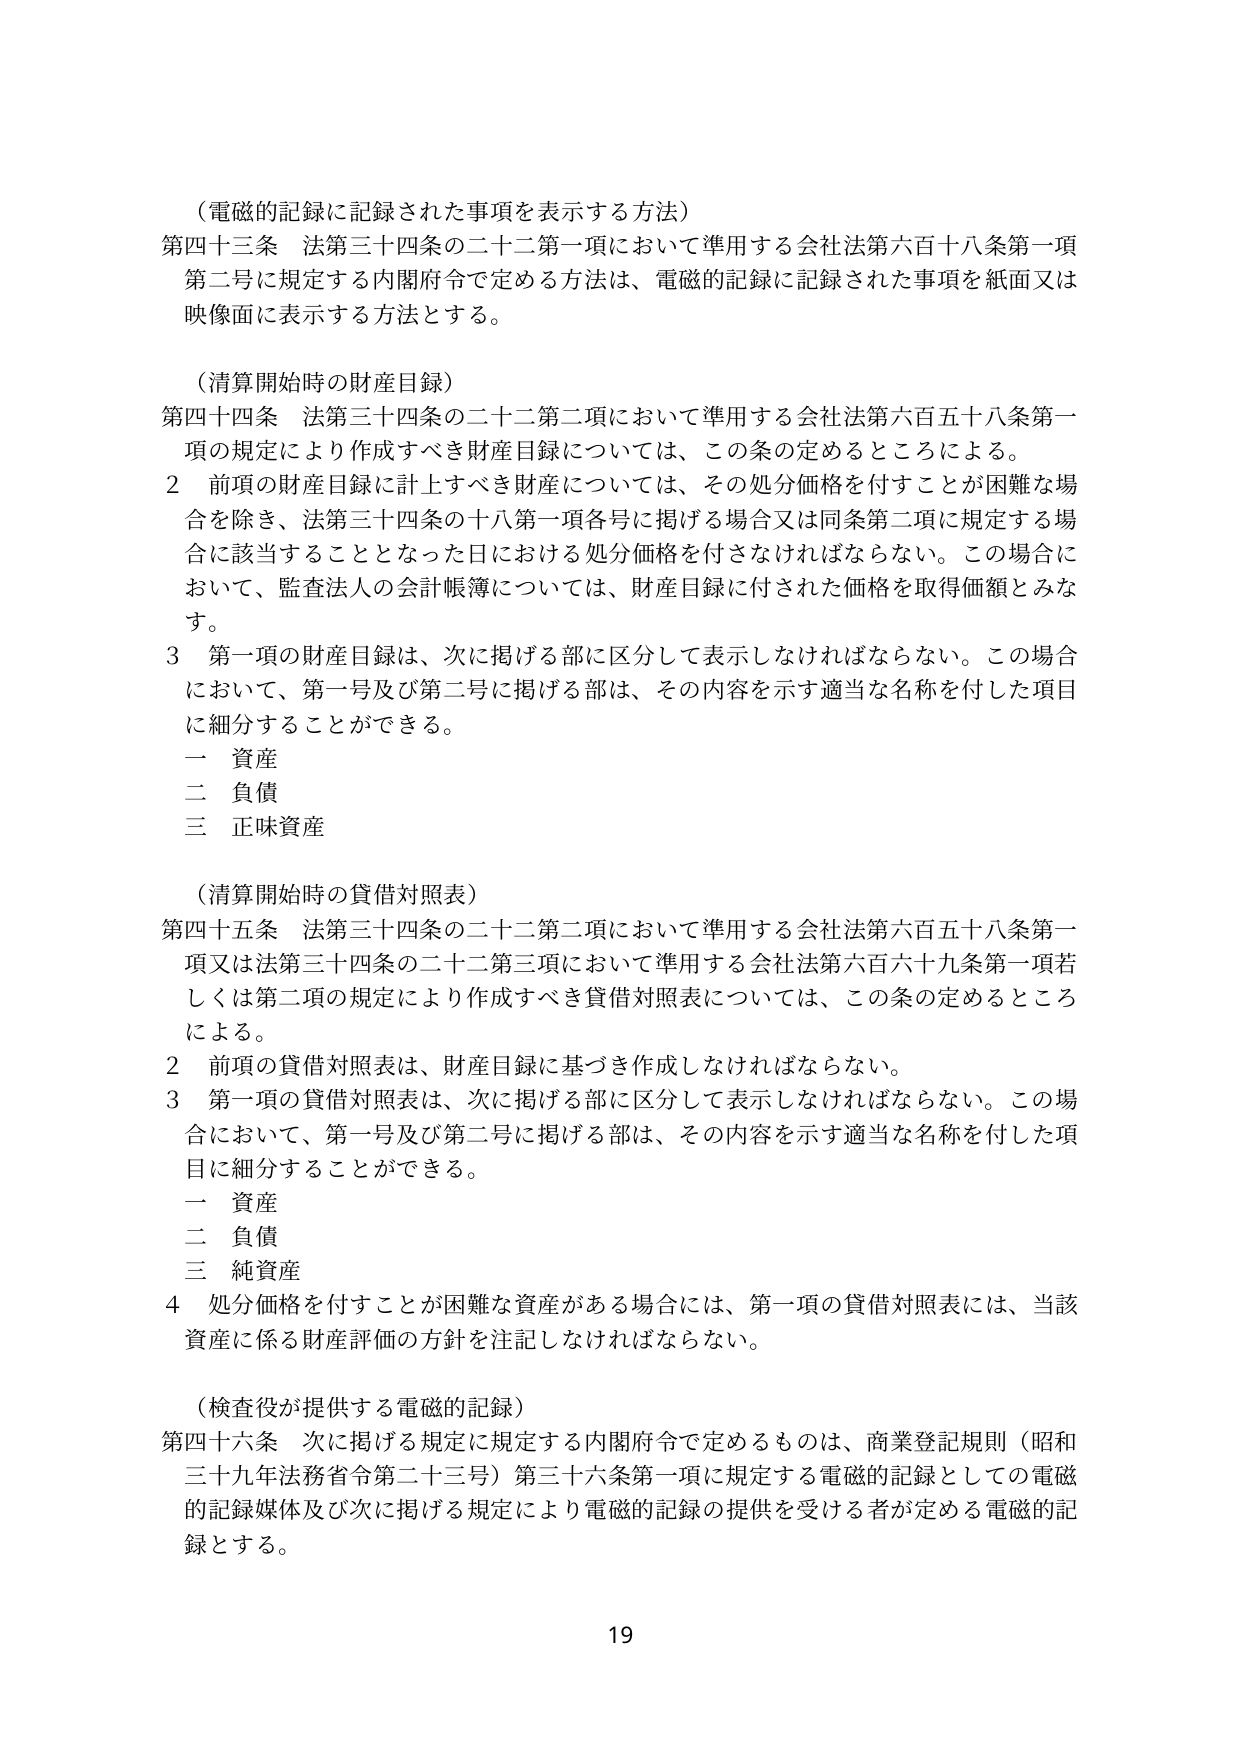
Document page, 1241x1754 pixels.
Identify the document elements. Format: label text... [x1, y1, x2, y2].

text 第四十四条 法第三十四条の二十二第二項において準用する会社法第六百五十八条第一項の規定により作成すべき財産目録については、この条の定めるところによる。 [161, 399, 1079, 467]
text 第四十五条 法第三十四条の二十二第二項において準用する会社法第六百五十八条第一項又は法第三十四条の二十二第三項において準用する会社法第六百六十九条第一項若しくは第二項の規定により作成すべき貸借対照表については、この条の定めるところによる。 [161, 911, 1079, 1048]
text 一 資産 [184, 1184, 1079, 1219]
text 三 正味資産 [184, 809, 1079, 843]
text 第四十三条 法第三十四条の二十二第一項において準用する会社法第六百十八条第一項第二号に規定する内閣府令で定める方法は、電磁的記録に記録された事項を紙面又は映像面に表示する方法とする。 [161, 228, 1079, 330]
text （清算開始時の貸借対照表） [184, 877, 1079, 911]
text 一 資産 [184, 740, 1079, 774]
text 二 負債 [184, 774, 1079, 809]
text ２ 前項の貸借対照表は、財産目録に基づき作成しなければならない。 [161, 1048, 1079, 1082]
text ４ 処分価格を付すことが困難な資産がある場合には、第一項の貸借対照表には、当該資産に係る財産評価の方針を注記しなければならない。 [161, 1287, 1079, 1355]
text ３ 第一項の貸借対照表は、次に掲げる部に区分して表示しなければならない。この場合において、第一号及び第二号に掲げる部は、その内容を示す適当な名称を付した項目に細分することができる。 [161, 1082, 1079, 1184]
text 三 純資産 [184, 1253, 1079, 1287]
text 二 負債 [184, 1219, 1079, 1253]
text （電磁的記録に記録された事項を表示する方法） [184, 194, 1079, 228]
text （検査役が提供する電磁的記録） [184, 1389, 1079, 1424]
text 第四十六条 次に掲げる規定に規定する内閣府令で定めるものは、商業登記規則（昭和三十九年法務省令第二十三号）第三十六条第一項に規定する電磁的記録としての電磁的記録媒体及び次に掲げる規定により電磁的記録の提供を受ける者が定める電磁的記録とする。 [161, 1424, 1079, 1560]
text （清算開始時の財産目録） [184, 364, 1079, 399]
text ２ 前項の財産目録に計上すべき財産については、その処分価格を付すことが困難な場合を除き、法第三十四条の十八第一項各号に掲げる場合又は同条第二項に規定する場合に該当することとなった日における処分価格を付さなければならない。この場合において、監査法人の会計帳簿については、財産目録に付された価格を取得価額とみなす。 [161, 467, 1079, 638]
text ３ 第一項の財産目録は、次に掲げる部に区分して表示しなければならない。この場合において、第一号及び第二号に掲げる部は、その内容を示す適当な名称を付した項目に細分することができる。 [161, 638, 1079, 740]
